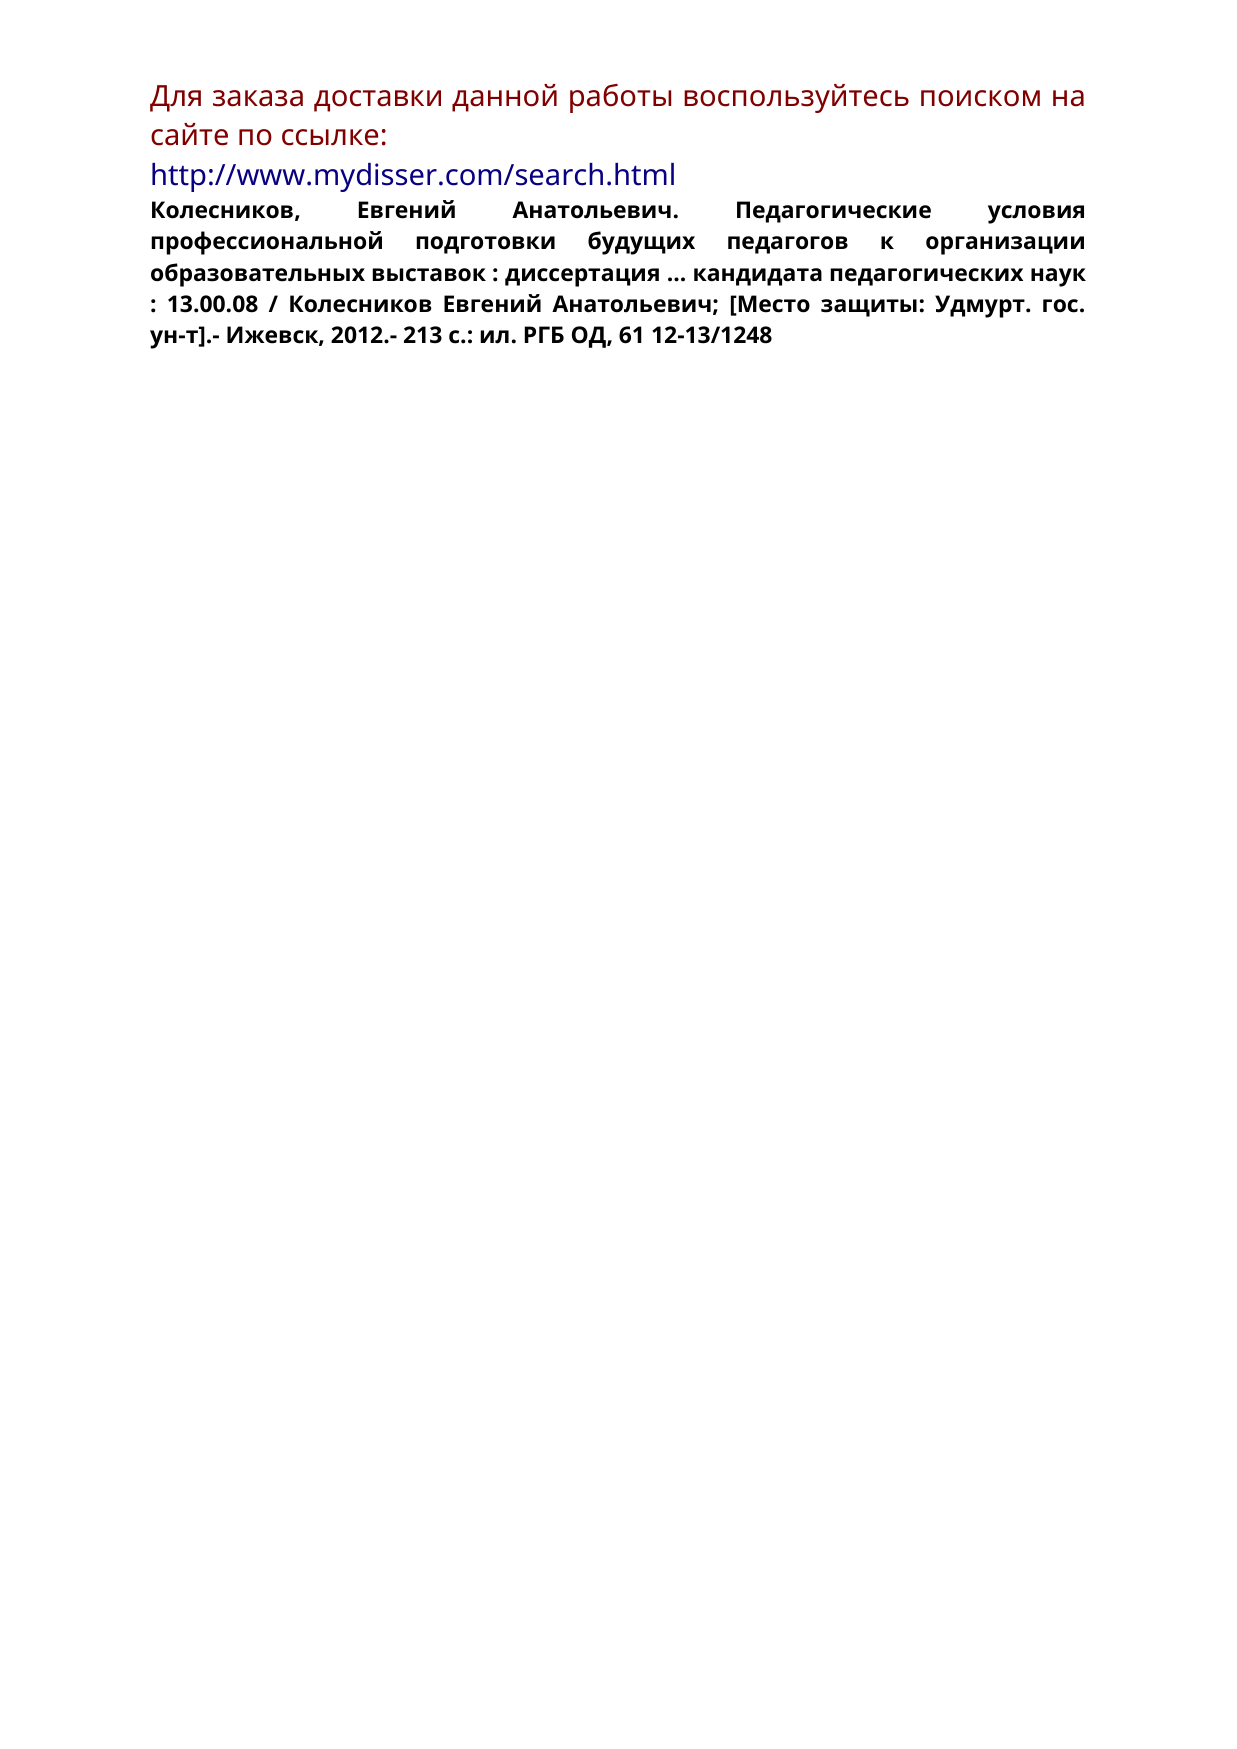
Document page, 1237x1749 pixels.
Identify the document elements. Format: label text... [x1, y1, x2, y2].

text Колесников, Евгений Анатольевич. Педагогические условия профессиональной подготовки будущих педагогов к организации образовательных выставок : диссертация ... кандидата педагогических наук : 13.00.08 / Колесников Евгений Анатольевич; [Место защиты: Удмурт. гос. ун-т].- Ижевск, 2012.- 213 с.: ил. РГБ ОД, 61 12-13/1248 [150, 194, 1086, 350]
